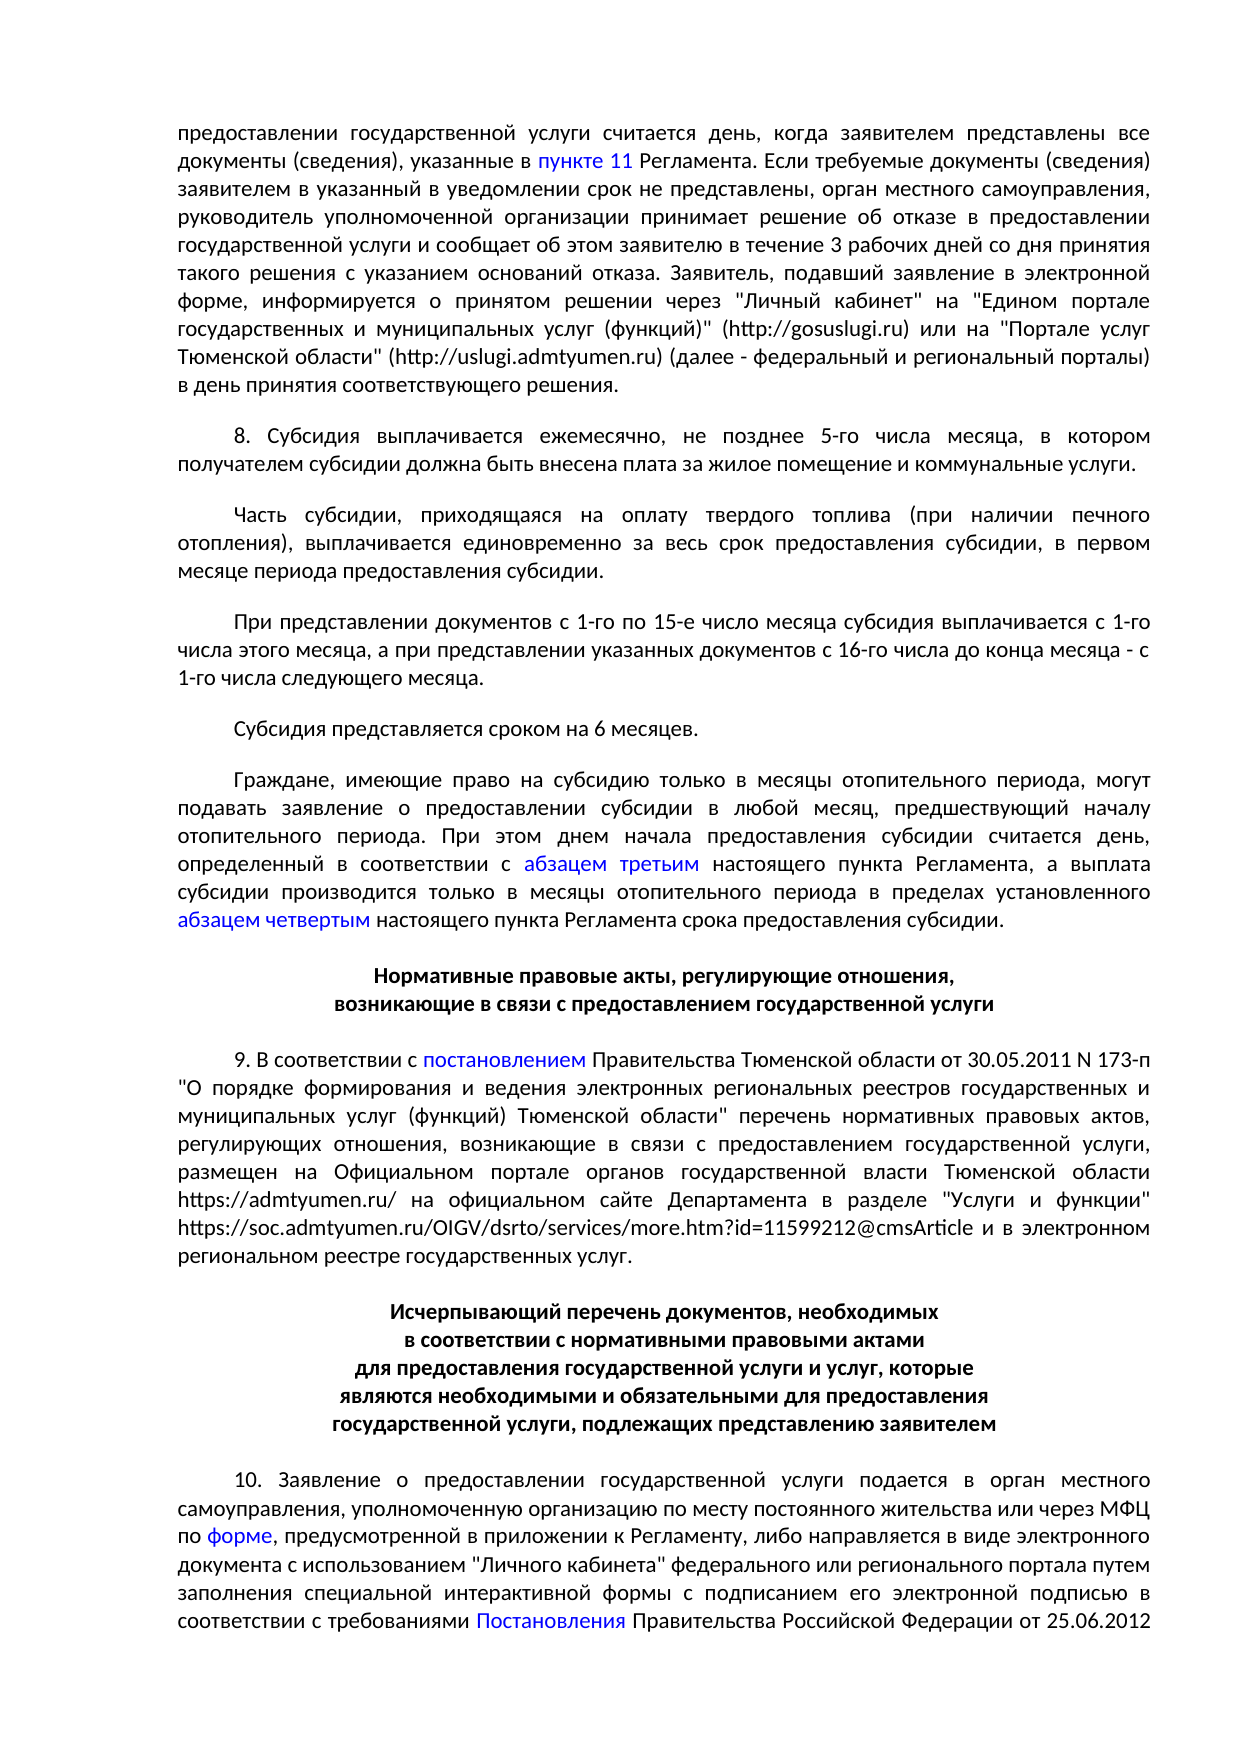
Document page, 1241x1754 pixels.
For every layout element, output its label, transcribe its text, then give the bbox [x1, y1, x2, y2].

text Граждане, имеющие право на субсидию только в месяцы отопительного периода, могут подавать заявление о предоставлении субсидии в любой месяц, предшествующий началу отопительного периода. При этом днем начала предоставления субсидии считается день, определенный в соответствии с абзацем третьим настоящего пункта Регламента, а выплата субсидии производится только в месяцы отопительного периода в пределах установленного абзацем четвертым настоящего пункта Регламента срока предоставления субсидии. [177, 765, 1152, 933]
title возникающие в связи с предоставлением государственной услуги [177, 989, 1152, 1017]
text Субсидия представляется сроком на 6 месяцев. [177, 714, 1152, 742]
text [177, 1466, 1152, 1634]
title являются необходимыми и обязательными для предоставления [177, 1382, 1152, 1409]
title в соответствии с нормативными правовыми актами [177, 1326, 1152, 1353]
text Часть субсидии, приходящаяся на оплату твердого топлива (при наличии печного отопления), выплачивается единовременно за весь срок предоставления субсидии, в первом месяце периода предоставления субсидии. [177, 500, 1152, 584]
title для предоставления государственной услуги и услуг, которые [177, 1353, 1152, 1382]
title Исчерпывающий перечень документов, необходимых [177, 1297, 1152, 1326]
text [177, 118, 1152, 398]
text 8. Субсидия выплачивается ежемесячно, не позднее 5-го числа месяца, в котором получателем субсидии должна быть внесена плата за жилое помещение и коммунальные услуги. [177, 421, 1152, 477]
title Нормативные правовые акты, регулирующие отношения, [177, 961, 1152, 989]
text При представлении документов с 1-го по 15-е число месяца субсидия выплачивается с 1-го числа этого месяца, а при представлении указанных документов с 16-го числа до конца месяца - с 1-го числа следующего месяца. [177, 607, 1152, 691]
title государственной услуги, подлежащих представлению заявителем [177, 1409, 1152, 1438]
text 9. В соответствии с постановлением Правительства Тюменской области от 30.05.2011 N 173-п "О порядке формирования и ведения электронных региональных реестров государственных и муниципальных услуг (функций) Тюменской области" перечень нормативных правовых актов, регулирующих отношения, возникающие в связи с предоставлением государственной услуги, размещен на Официальном портале органов государственной власти Тюменской области https://admtyumen.ru/ на официальном сайте Департамента в разделе "Услуги и функции" https://soc.admtyumen.ru/OIGV/dsrto/services/more.htm?id=11599212@cmsArticle и в электронном региональном реестре государственных услуг. [177, 1045, 1152, 1269]
